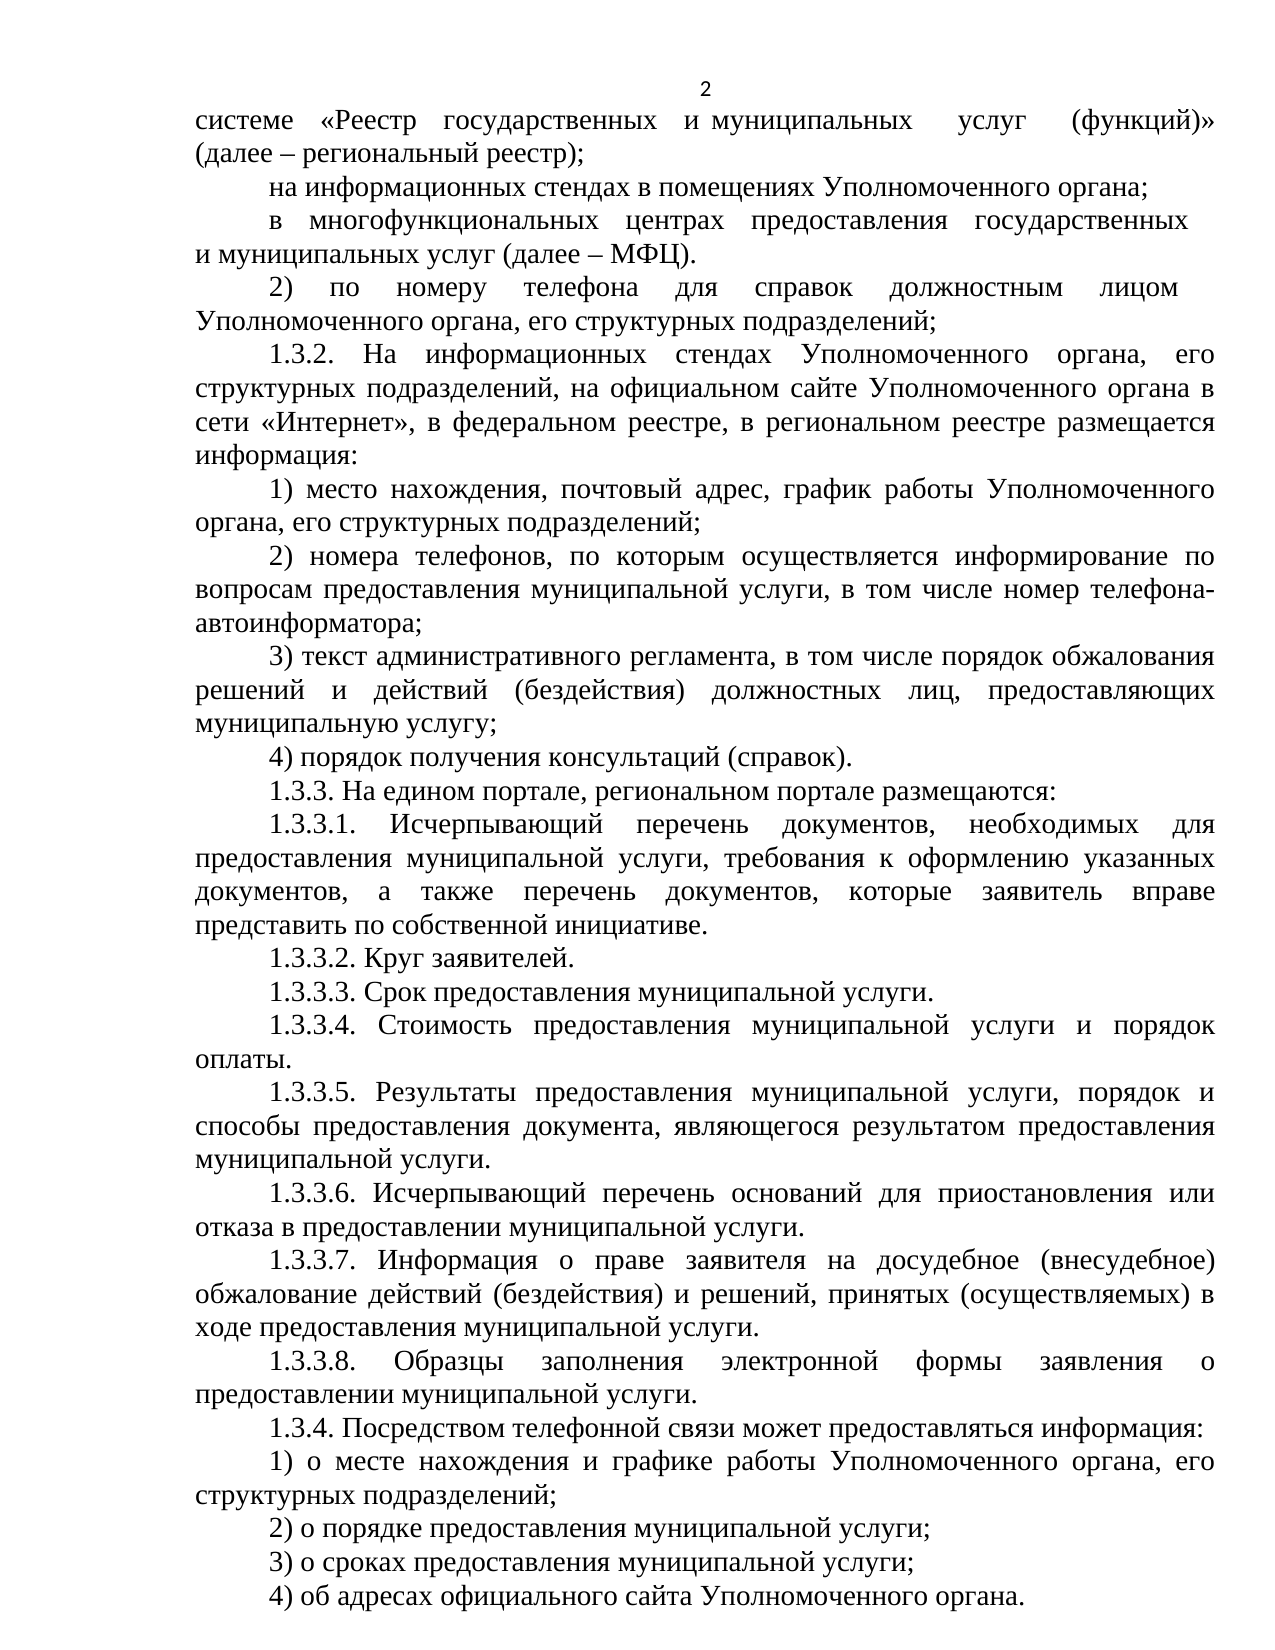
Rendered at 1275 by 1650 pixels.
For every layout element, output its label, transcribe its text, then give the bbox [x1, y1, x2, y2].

text 1.3.3.7. Информация о праве заявителя на досудебное (внесудебное) обжалование действий (бездействия) и решений, принятых (осуществляемых) в ходе предоставления муниципальной услуги. [195, 1242, 1216, 1343]
text 3) о сроках предоставления муниципальной услуги; [195, 1544, 1216, 1578]
text 1.3.3.5. Результаты предоставления муниципальной услуги, порядок и способы предоставления документа, являющегося результатом предоставления муниципальной услуги. [195, 1074, 1216, 1175]
text 1.3.3.4. Стоимость предоставления муниципальной услуги и порядок оплаты. [195, 1007, 1216, 1074]
text 3) текст административного регламента, в том числе порядок обжалования решений и действий (бездействия) должностных лиц, предоставляющих муниципальную услугу; [195, 638, 1216, 739]
text 1.3.2. На информационных стендах Уполномоченного органа, его структурных подразделений, на официальном сайте Уполномоченного органа в сети «Интернет», в федеральном реестре, в региональном реестре размещается информация: [195, 337, 1216, 471]
text 1.3.3.8. Образцы заполнения электронной формы заявления о предоставлении муниципальной услуги. [195, 1343, 1216, 1410]
text 2) номера телефонов, по которым осуществляется информирование по вопросам предоставления муниципальной услуги, в том числе номер телефона-автоинформатора; [195, 538, 1216, 638]
text 4) об адресах официального сайта Уполномоченного органа. [195, 1578, 1216, 1611]
text 1.3.3. На едином портале, региональном портале размещаются: [195, 773, 1216, 806]
text на информационных стендах в помещениях Уполномоченного органа; [195, 169, 1216, 202]
text 1.3.4. Посредством телефонной связи может предоставляться информация: [195, 1410, 1216, 1443]
text 1.3.3.2. Круг заявителей. [195, 940, 1216, 974]
text 1) о месте нахождения и графике работы Уполномоченного органа, его структурных подразделений; [195, 1443, 1216, 1511]
text в многофункциональных центрах предоставления государственных и муниципальных услуг (далее – МФЦ). [195, 202, 1216, 269]
text 1) место нахождения, почтовый адрес, график работы Уполномоченного органа, его структурных подразделений; [195, 471, 1216, 538]
text 4) порядок получения консультаций (справок). [195, 739, 1216, 773]
text 1.3.3.3. Срок предоставления муниципальной услуги. [195, 974, 1216, 1007]
text 2) по номеру телефона для справок должностным лицом Уполномоченного органа, его структурных подразделений; [195, 269, 1216, 337]
text 2) о порядке предоставления муниципальной услуги; [195, 1511, 1216, 1544]
text 1.3.3.6. Исчерпывающий перечень оснований для приостановления или отказа в предоставлении муниципальной услуги. [195, 1175, 1216, 1242]
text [195, 102, 1216, 169]
text 1.3.3.1. Исчерпывающий перечень документов, необходимых для предоставления муниципальной услуги, требования к оформлению указанных документов, а также перечень документов, которые заявитель вправе представить по собственной инициативе. [195, 806, 1216, 940]
